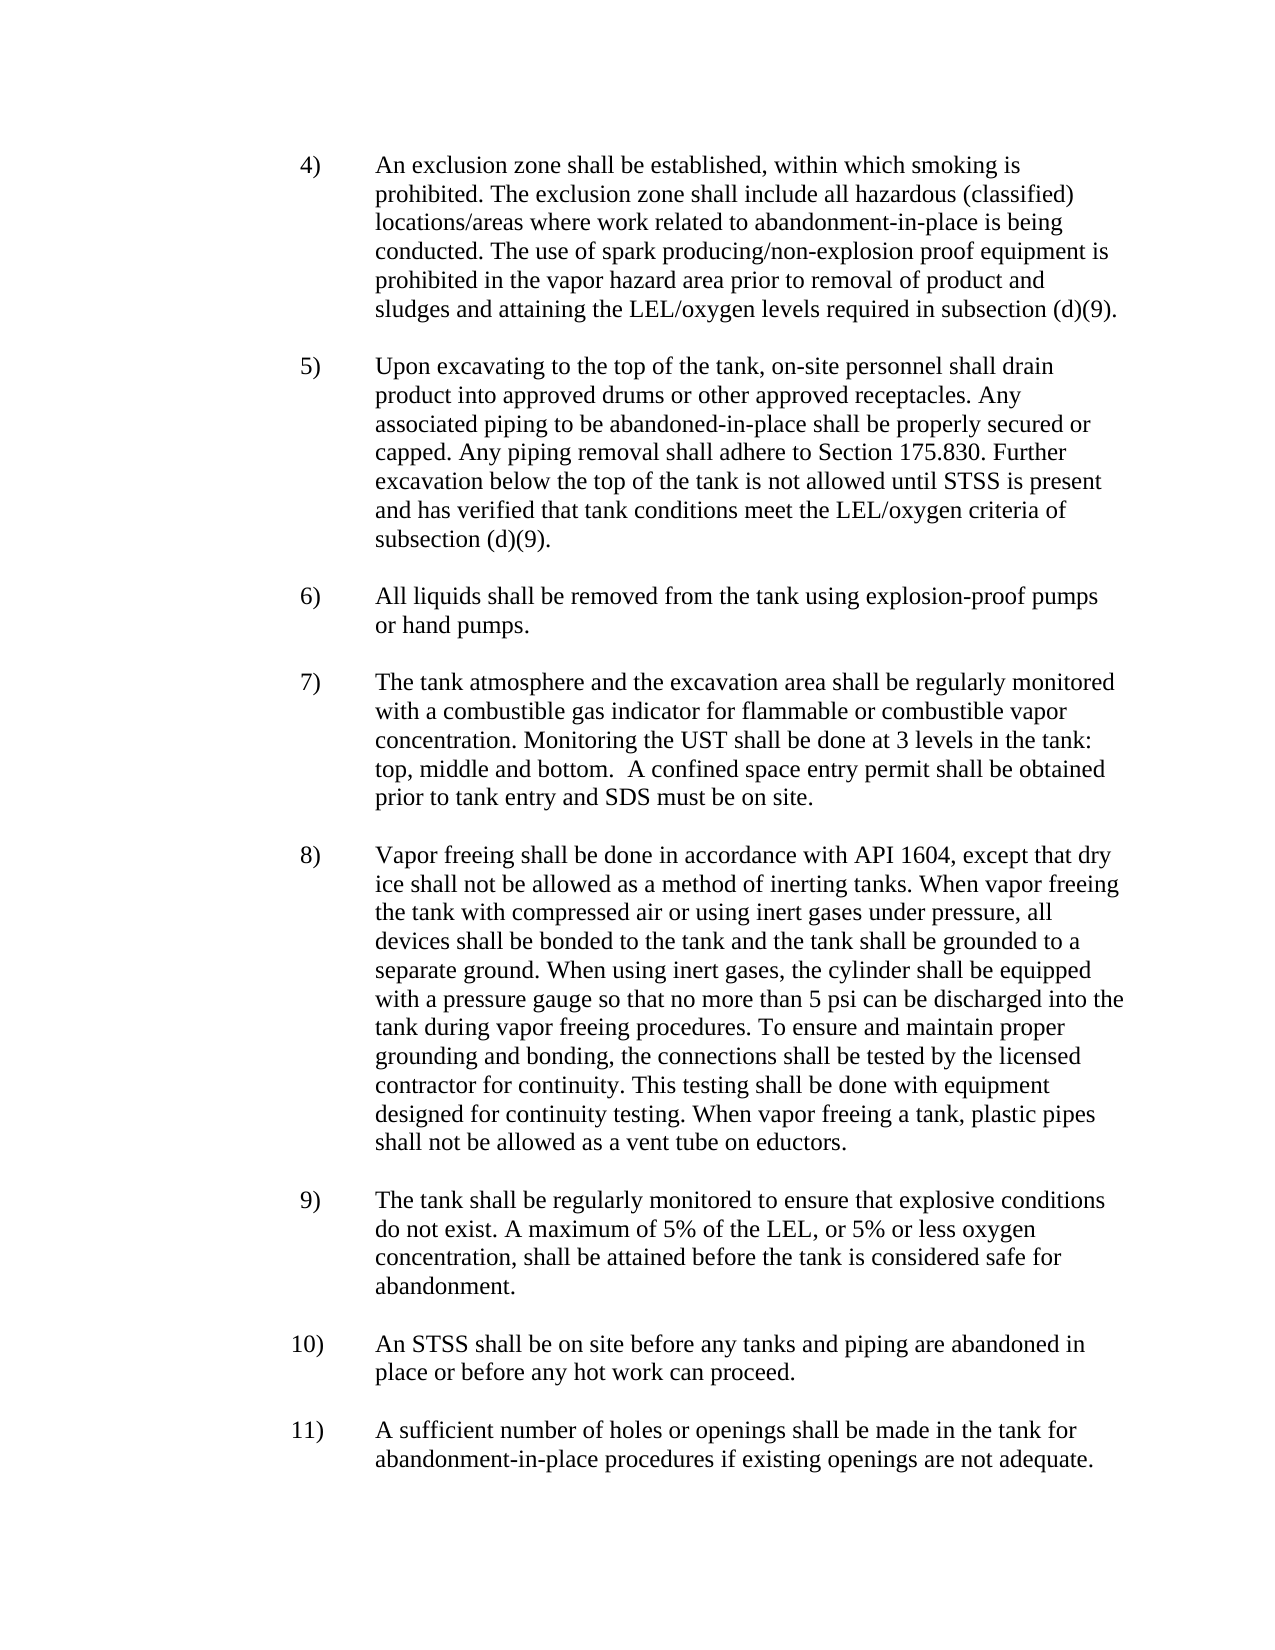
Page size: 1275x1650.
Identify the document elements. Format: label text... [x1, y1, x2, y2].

text 11) A sufficient number of holes or openings shall be made in the tank for abandonment-in-place procedures if existing openings are not adequate. [291, 1415, 1125, 1472]
text 10) An STSS shall be on site before any tanks and piping are abandoned in place or before any hot work can proceed. [291, 1329, 1125, 1386]
text 4) An exclusion zone shall be established, within which smoking is prohibited. The exclusion zone shall include all hazardous (classified) locations/areas where work related to abandonment-in-place is being conducted. The use of spark producing/non-explosion proof equipment is prohibited in the vapor hazard area prior to removal of product and sludges and attaining the LEL/oxygen levels required in subsection (d)(9). [300, 150, 1125, 322]
text 7) The tank atmosphere and the excavation area shall be regularly monitored with a combustible gas indicator for flammable or combustible vapor concentration. Monitoring the UST shall be done at 3 levels in the tank: top, middle and bottom. A confined space entry permit shall be obtained prior to tank entry and SDS must be on site. [300, 667, 1125, 811]
text 5) Upon excavating to the top of the tank, on-site personnel shall drain product into approved drums or other approved receptacles. Any associated piping to be abandoned-in-place shall be properly secured or capped. Any piping removal shall adhere to Section 175.830. Further excavation below the top of the tank is not allowed until STSS is present and has verified that tank conditions meet the LEL/oxygen criteria of subsection (d)(9). [300, 351, 1125, 552]
text 6) All liquids shall be removed from the tank using explosion-proof pumps or hand pumps. [300, 581, 1125, 639]
text 8) Vapor freeing shall be done in accordance with API 1604, except that dry ice shall not be allowed as a method of inerting tanks. When vapor freeing the tank with compressed air or using inert gases under pressure, all devices shall be bonded to the tank and the tank shall be grounded to a separate ground. When using inert gases, the cylinder shall be equipped with a pressure gauge so that no more than 5 psi can be discharged into the tank during vapor freeing procedures. To ensure and maintain proper grounding and bonding, the connections shall be tested by the licensed contractor for continuity. This testing shall be done with equipment designed for continuity testing. When vapor freeing a tank, plastic pipes shall not be allowed as a vent tube on eductors. [300, 840, 1125, 1156]
text 9) The tank shall be regularly monitored to ensure that explosive conditions do not exist. A maximum of 5% of the LEL, or 5% or less oxygen concentration, shall be attained before the tank is considered safe for abandonment. [300, 1185, 1125, 1300]
